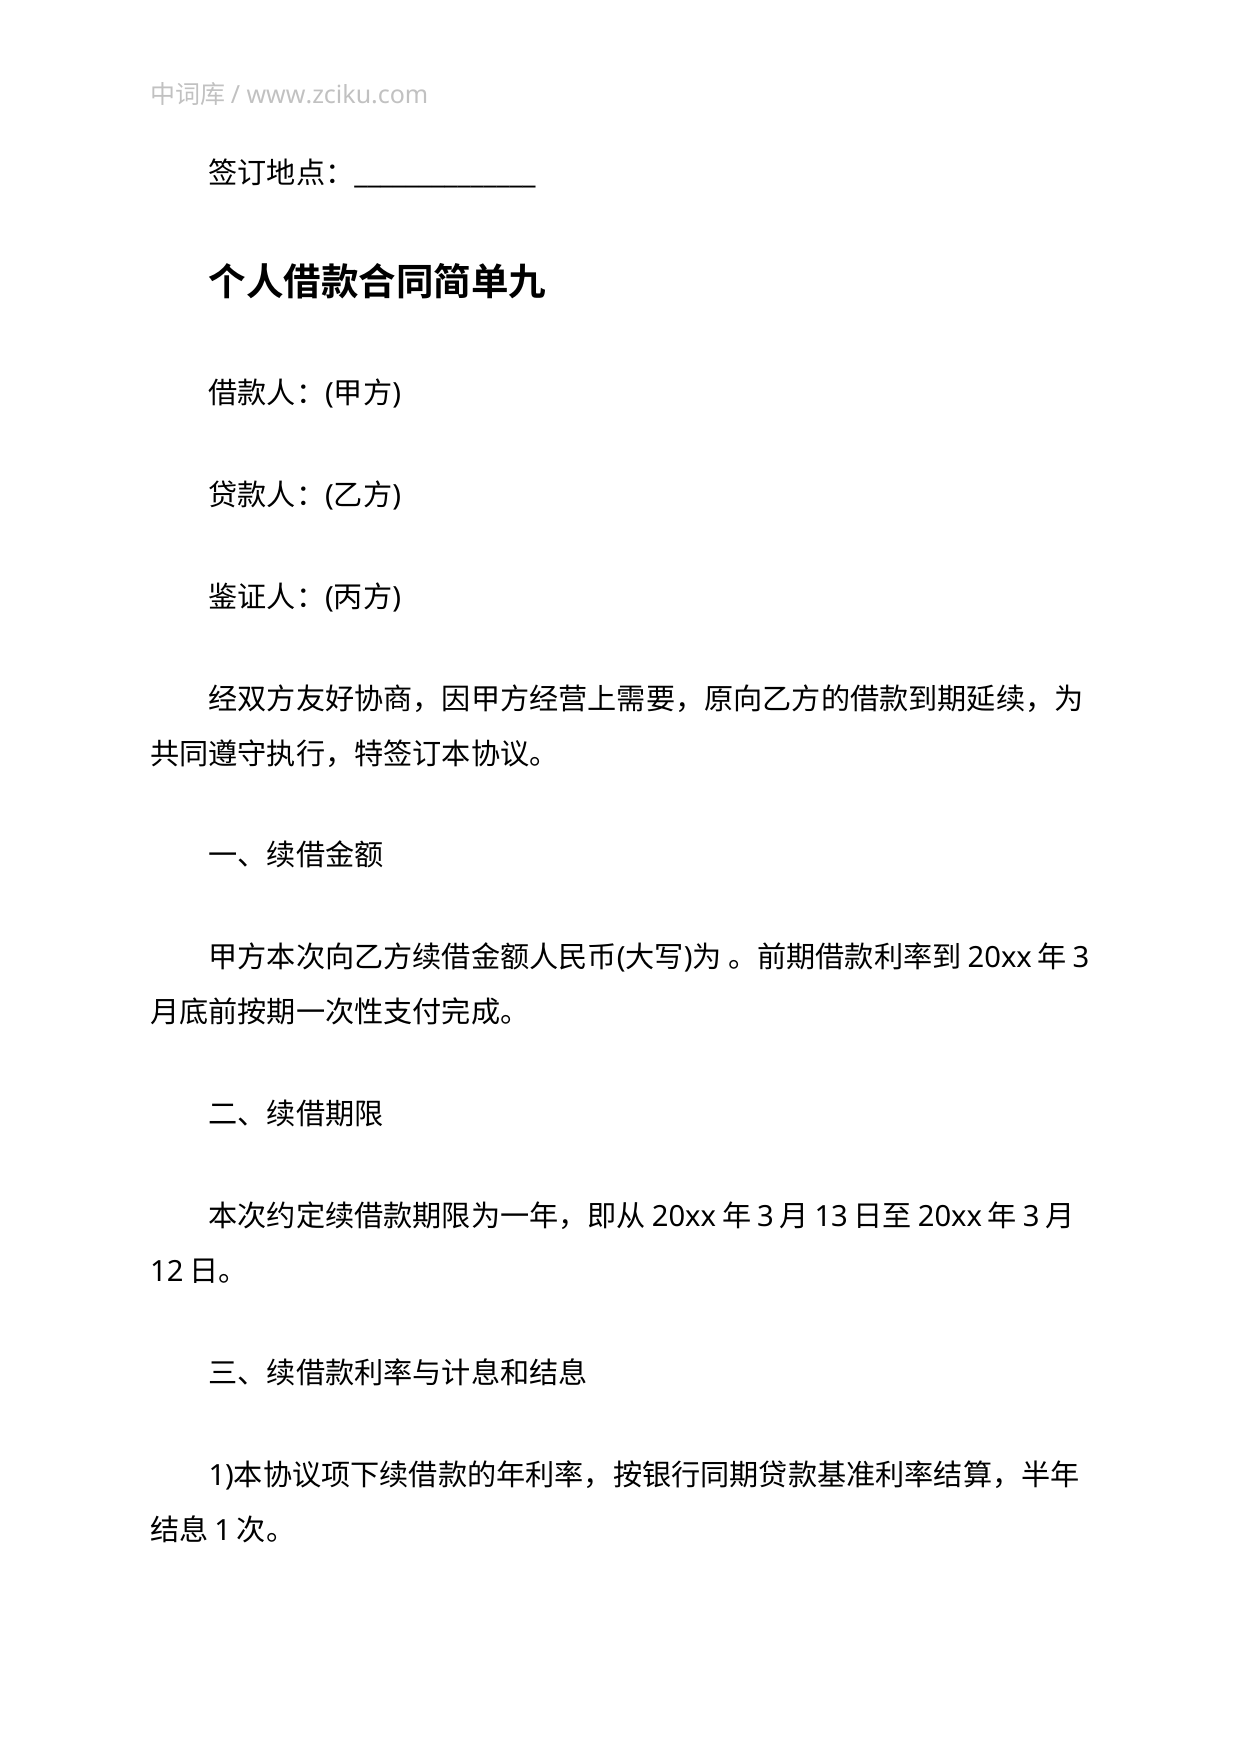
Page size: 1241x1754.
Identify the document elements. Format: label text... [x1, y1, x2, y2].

text 甲方本次向乙方续借金额人民币(大写)为 。前期借款利率到20xx年3月底前按期一次性支付完成。 [150, 934, 1090, 1031]
text 贷款人：(乙方) [150, 471, 1090, 514]
text 鉴证人：(丙方) [150, 573, 1090, 616]
text 个人借款合同简单九 [150, 252, 1090, 306]
text 1)本协议项下续借款的年利率，按银行同期贷款基准利率结算，半年结息1次。 [150, 1451, 1090, 1548]
text 经双方友好协商，因甲方经营上需要，原向乙方的借款到期延续，为共同遵守执行，特签订本协议。 [150, 675, 1090, 772]
text 签订地点：______________ [150, 150, 1090, 192]
text 借款人：(甲方) [150, 369, 1090, 412]
text 二、续借期限 [150, 1091, 1090, 1133]
text 本次约定续借款期限为一年，即从20xx年3月13日至20xx年3月12日。 [150, 1192, 1090, 1290]
text 三、续借款利率与计息和结息 [150, 1349, 1090, 1392]
text 一、续借金额 [150, 832, 1090, 874]
